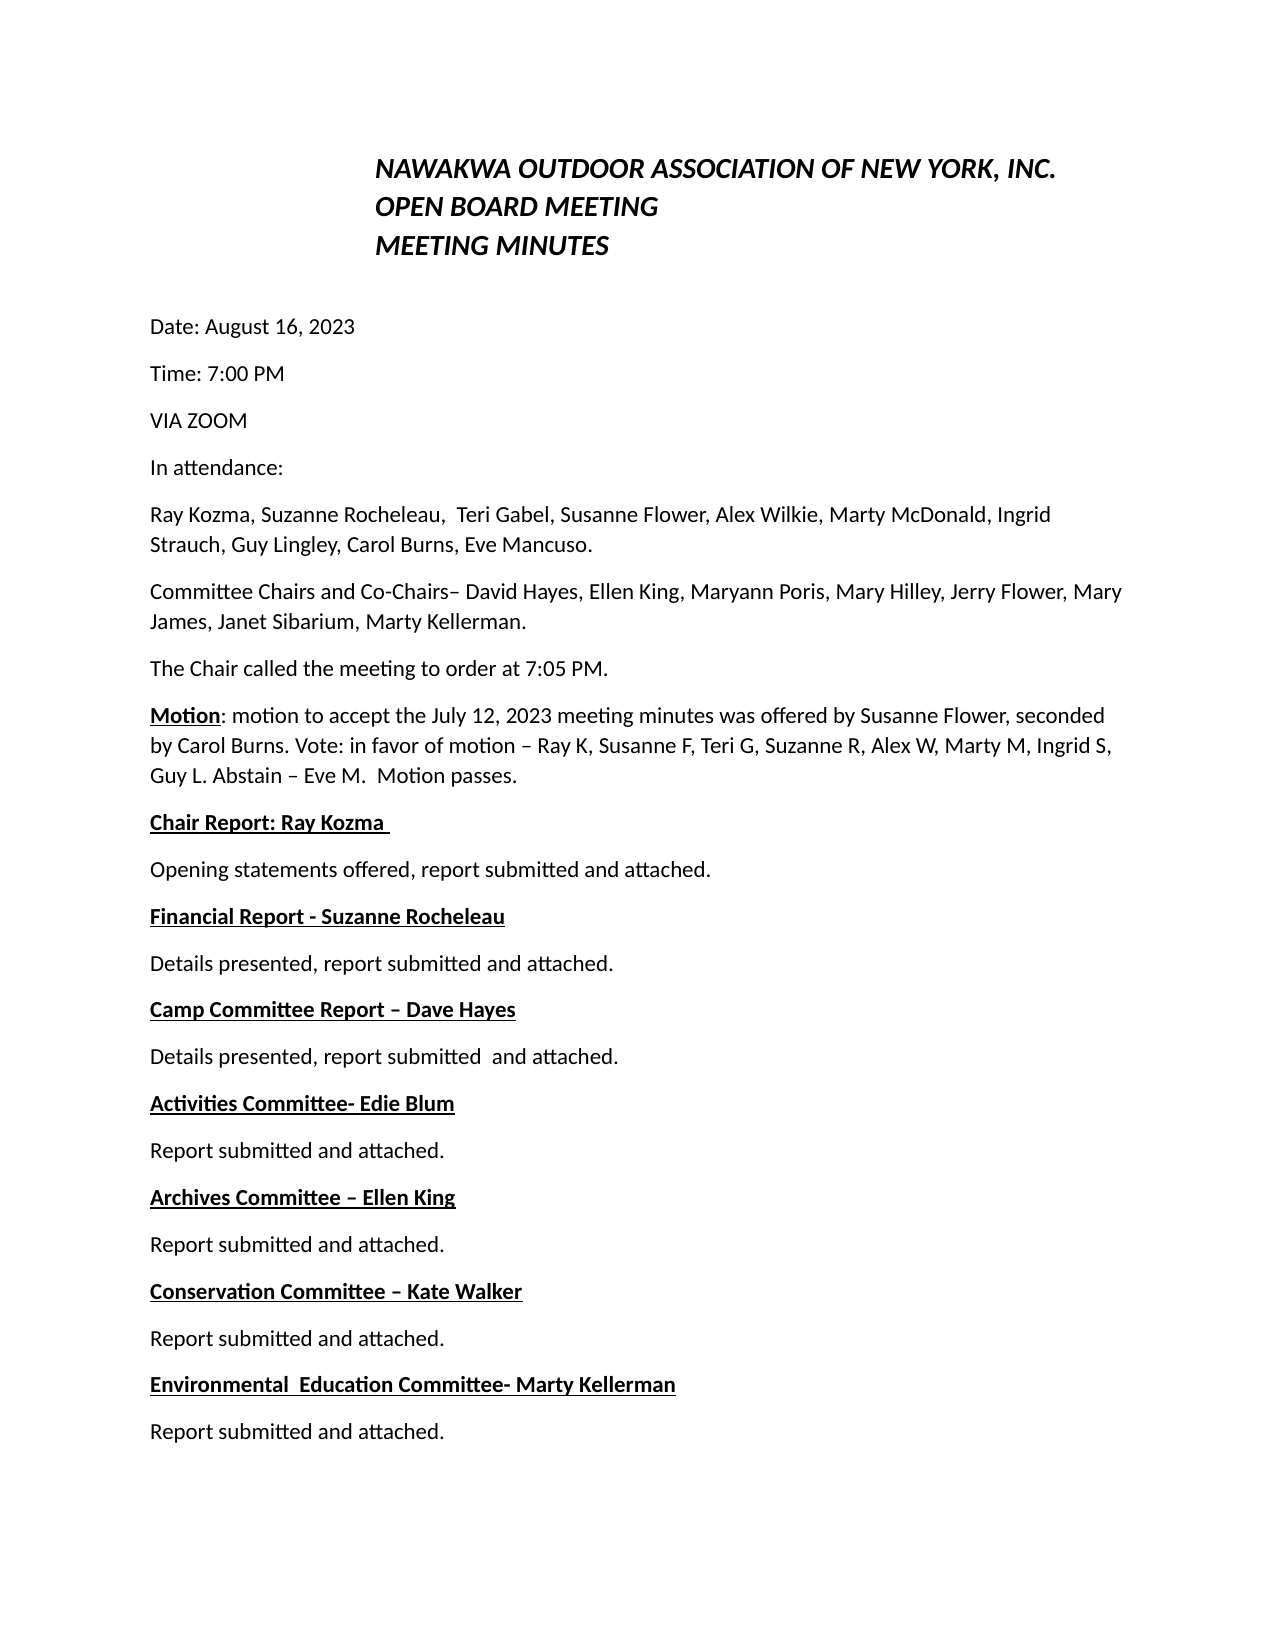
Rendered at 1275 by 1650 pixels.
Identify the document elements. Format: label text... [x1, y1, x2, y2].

text Details presented, report submitted and attached. [150, 949, 1125, 977]
text Report submitted and attached. [150, 1324, 1125, 1352]
text The Chair called the meeting to order at 7:05 PM. [150, 654, 1125, 682]
text Environmental Education Committee- Marty Kellerman [150, 1371, 1125, 1398]
text Report submitted and attached. [150, 1417, 1125, 1445]
text Archives Committee – Ellen King [150, 1183, 1125, 1211]
text Opening statements offered, report submitted and attached. [150, 855, 1125, 883]
text Details presented, report submitted and attached. [150, 1042, 1125, 1070]
text NAWAKWA OUTDOOR ASSOCIATION OF NEW YORK, INC. [375, 150, 1125, 186]
text Date: August 16, 2023 [150, 312, 1125, 340]
text Activities Committee- Edie Blum [150, 1089, 1125, 1117]
text Financial Report - Suzanne Rocheleau [150, 902, 1125, 930]
text VIA ZOOM [150, 406, 1125, 434]
text Chair Report: Ray Kozma [150, 808, 1125, 836]
text Motion: motion to accept the July 12, 2023 meeting minutes was offered by Susanne Flower, seconded by Carol Burns. Vote: in favor of motion – Ray K, Susanne F, Teri G, Suzanne R, Alex W, Marty M, Ingrid S, Guy L. Abstain – Eve M. Motion passes. [150, 701, 1125, 789]
text MEETING MINUTES [375, 227, 1125, 262]
text Report submitted and attached. [150, 1136, 1125, 1164]
text Conservation Committee – Kate Walker [150, 1277, 1125, 1305]
text Ray Kozma, Suzanne Rocheleau, Teri Gabel, Susanne Flower, Alex Wilkie, Marty McDonald, Ingrid Strauch, Guy Lingley, Carol Burns, Eve Mancuso. [150, 500, 1125, 558]
text OPEN BOARD MEETING [375, 188, 1125, 224]
text Report submitted and attached. [150, 1230, 1125, 1258]
text Camp Committee Report – Dave Hayes [150, 996, 1125, 1023]
text Time: 7:00 PM [150, 359, 1125, 387]
text Committee Chairs and Co-Chairs– David Hayes, Ellen King, Maryann Poris, Mary Hilley, Jerry Flower, Mary James, Janet Sibarium, Marty Kellerman. [150, 577, 1125, 635]
text In attendance: [150, 453, 1125, 481]
